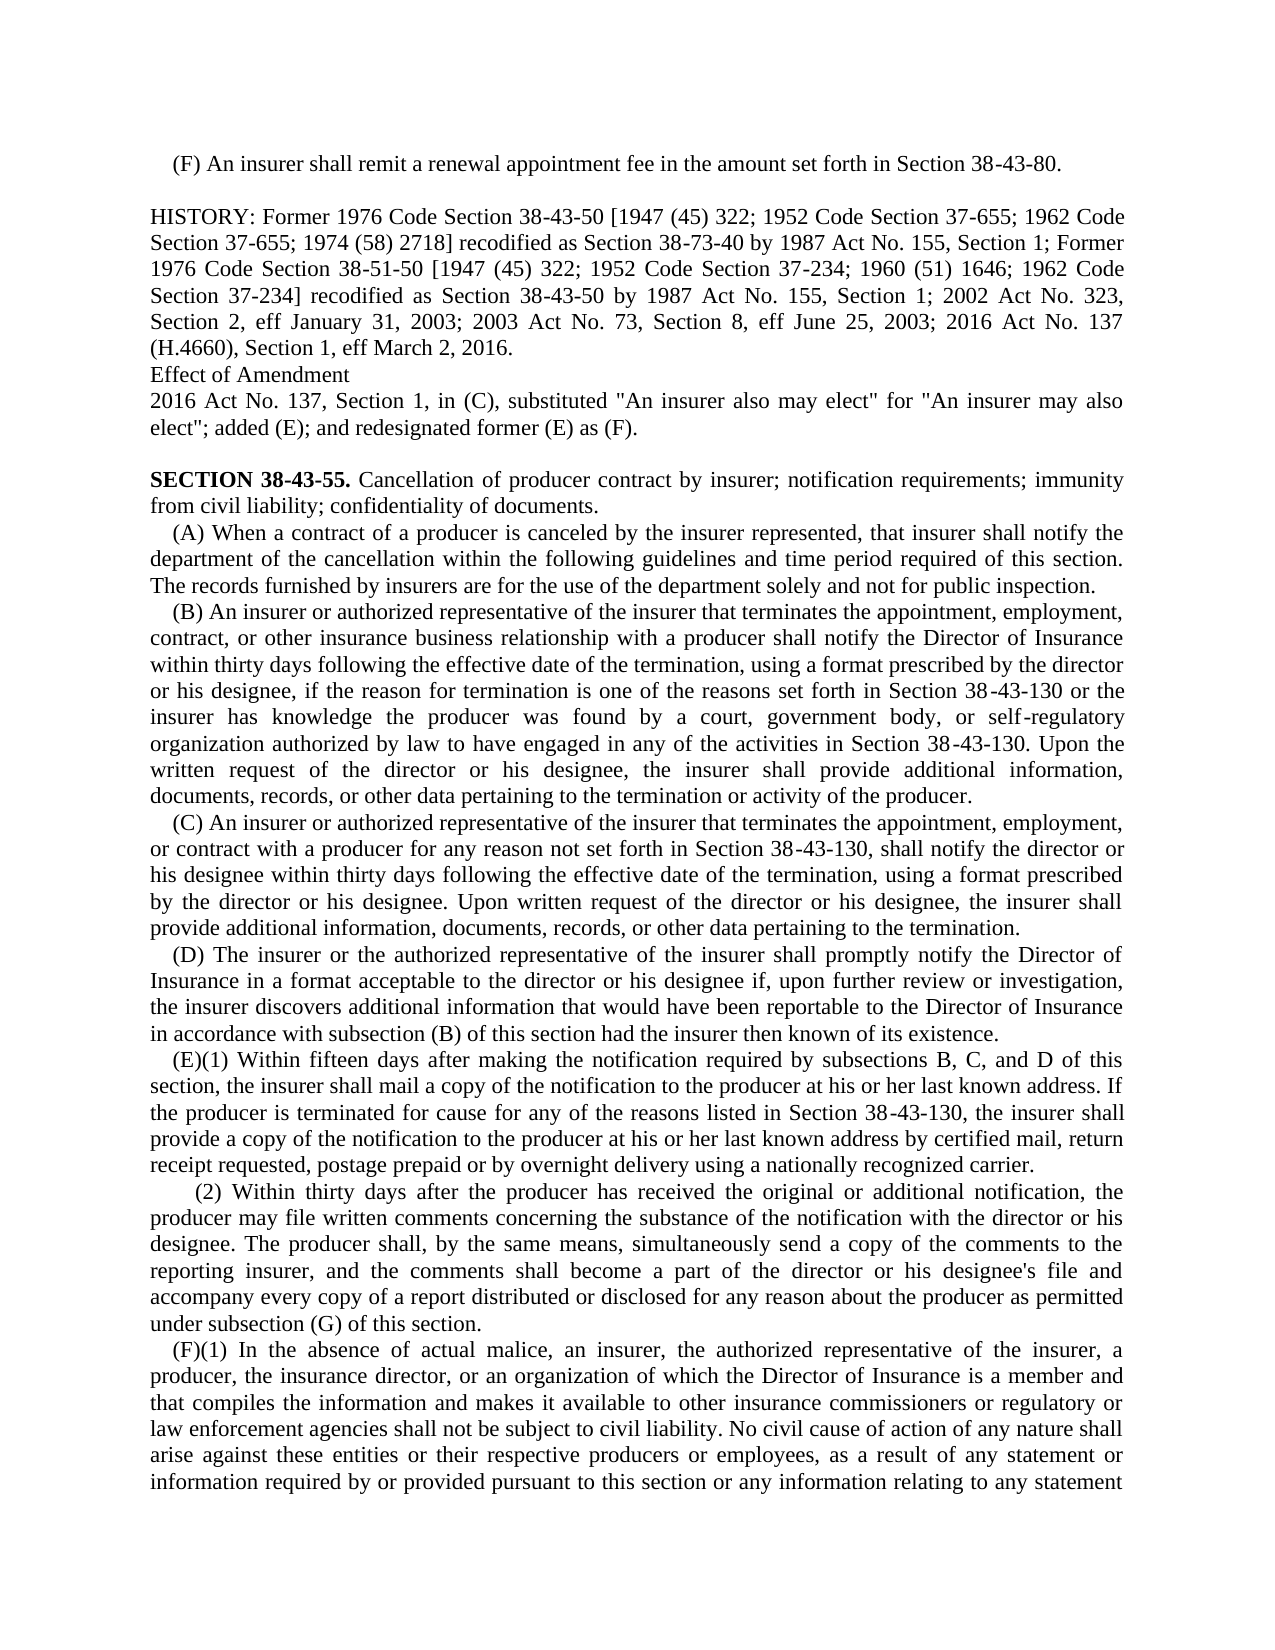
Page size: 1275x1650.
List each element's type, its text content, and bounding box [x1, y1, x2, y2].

text (F) An insurer shall remit a renewal appointment fee in the amount set forth in Section 38-43-80. [150, 150, 1125, 176]
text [150, 1336, 1125, 1494]
text SECTION 38-43-55. Cancellation of producer contract by insurer; notification requirements; immunity from civil liability; confidentiality of documents. [150, 466, 1125, 519]
text (2) Within thirty days after the producer has received the original or additional notification, the producer may file written comments concerning the substance of the notification with the director or his designee. The producer shall, by the same means, simultaneously send a copy of the comments to the reporting insurer, and the comments shall become a part of the director or his designee's file and accompany every copy of a report distributed or disclosed for any reason about the producer as permitted under subsection (G) of this section. [150, 1178, 1125, 1336]
text (A) When a contract of a producer is canceled by the insurer represented, that insurer shall notify the department of the cancellation within the following guidelines and time period required of this section. The records furnished by insurers are for the use of the department solely and not for public inspection. [150, 519, 1125, 598]
text Effect of Amendment [150, 361, 1125, 387]
text (E)(1) Within fifteen days after making the notification required by subsections B, C, and D of this section, the insurer shall mail a copy of the notification to the producer at his or her last known address. If the producer is terminated for cause for any of the reasons listed in Section 38-43-130, the insurer shall provide a copy of the notification to the producer at his or her last known address by certified mail, return receipt requested, postage prepaid or by overnight delivery using a nationally recognized carrier. [150, 1046, 1125, 1178]
text (D) The insurer or the authorized representative of the insurer shall promptly notify the Director of Insurance in a format acceptable to the director or his designee if, upon further review or investigation, the insurer discovers additional information that would have been reportable to the Director of Insurance in accordance with subsection (B) of this section had the insurer then known of its existence. [150, 941, 1125, 1046]
text HISTORY: Former 1976 Code Section 38-43-50 [1947 (45) 322; 1952 Code Section 37-655; 1962 Code Section 37-655; 1974 (58) 2718] recodified as Section 38-73-40 by 1987 Act No. 155, Section 1; Former 1976 Code Section 38-51-50 [1947 (45) 322; 1952 Code Section 37-234; 1960 (51) 1646; 1962 Code Section 37-234] recodified as Section 38-43-50 by 1987 Act No. 155, Section 1; 2002 Act No. 323, Section 2, eff January 31, 2003; 2003 Act No. 73, Section 8, eff June 25, 2003; 2016 Act No. 137 (H.4660), Section 1, eff March 2, 2016. [150, 203, 1125, 361]
text (C) An insurer or authorized representative of the insurer that terminates the appointment, employment, or contract with a producer for any reason not set forth in Section 38-43-130, shall notify the director or his designee within thirty days following the effective date of the termination, using a format prescribed by the director or his designee. Upon written request of the director or his designee, the insurer shall provide additional information, documents, records, or other data pertaining to the termination. [150, 809, 1125, 941]
text 2016 Act No. 137, Section 1, in (C), substituted "An insurer also may elect" for "An insurer may also elect"; added (E); and redesignated former (E) as (F). [150, 387, 1125, 440]
text (B) An insurer or authorized representative of the insurer that terminates the appointment, employment, contract, or other insurance business relationship with a producer shall notify the Director of Insurance within thirty days following the effective date of the termination, using a format prescribed by the director or his designee, if the reason for termination is one of the reasons set forth in Section 38-43-130 or the insurer has knowledge the producer was found by a court, government body, or self-regulatory organization authorized by law to have engaged in any of the activities in Section 38-43-130. Upon the written request of the director or his designee, the insurer shall provide additional information, documents, records, or other data pertaining to the termination or activity of the producer. [150, 598, 1125, 809]
